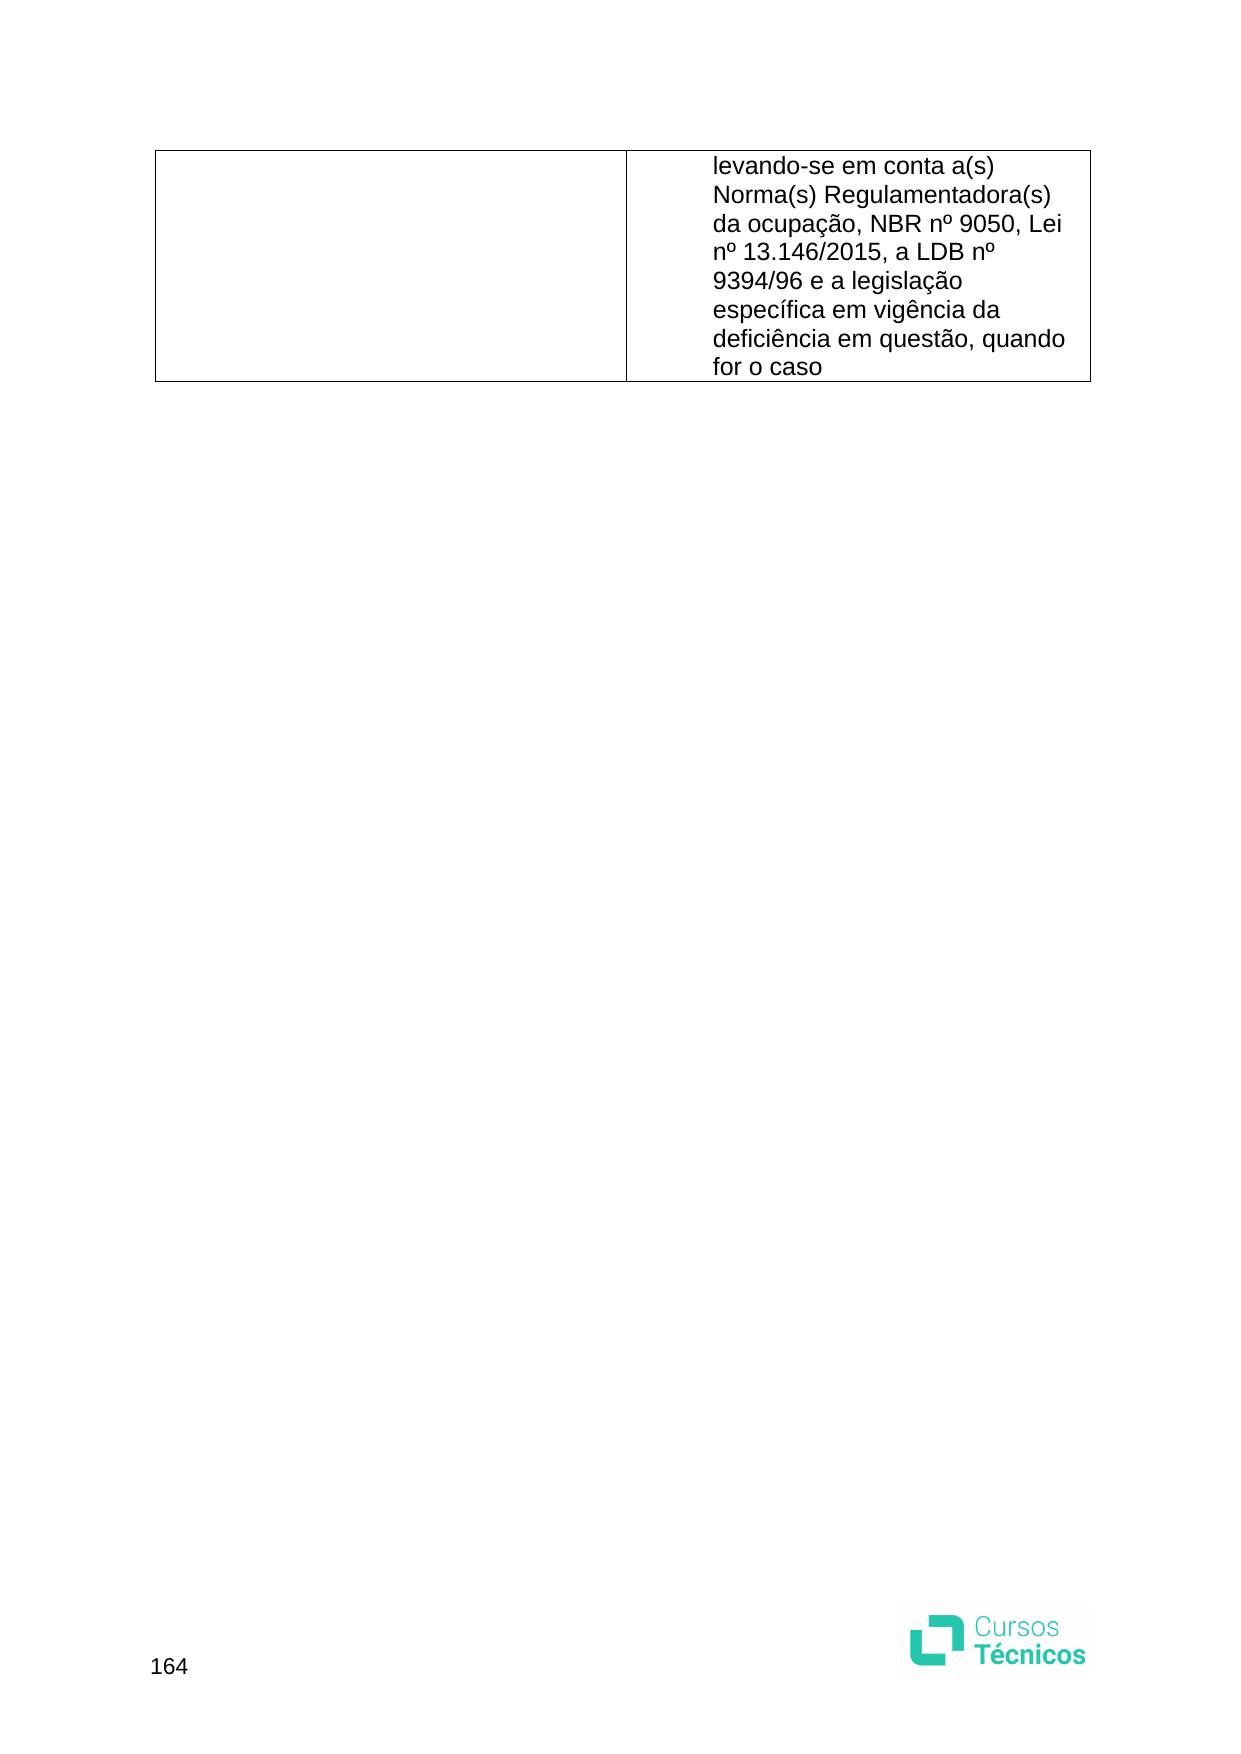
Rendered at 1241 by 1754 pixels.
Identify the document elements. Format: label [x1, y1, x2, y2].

picture [896, 1603, 1090, 1678]
